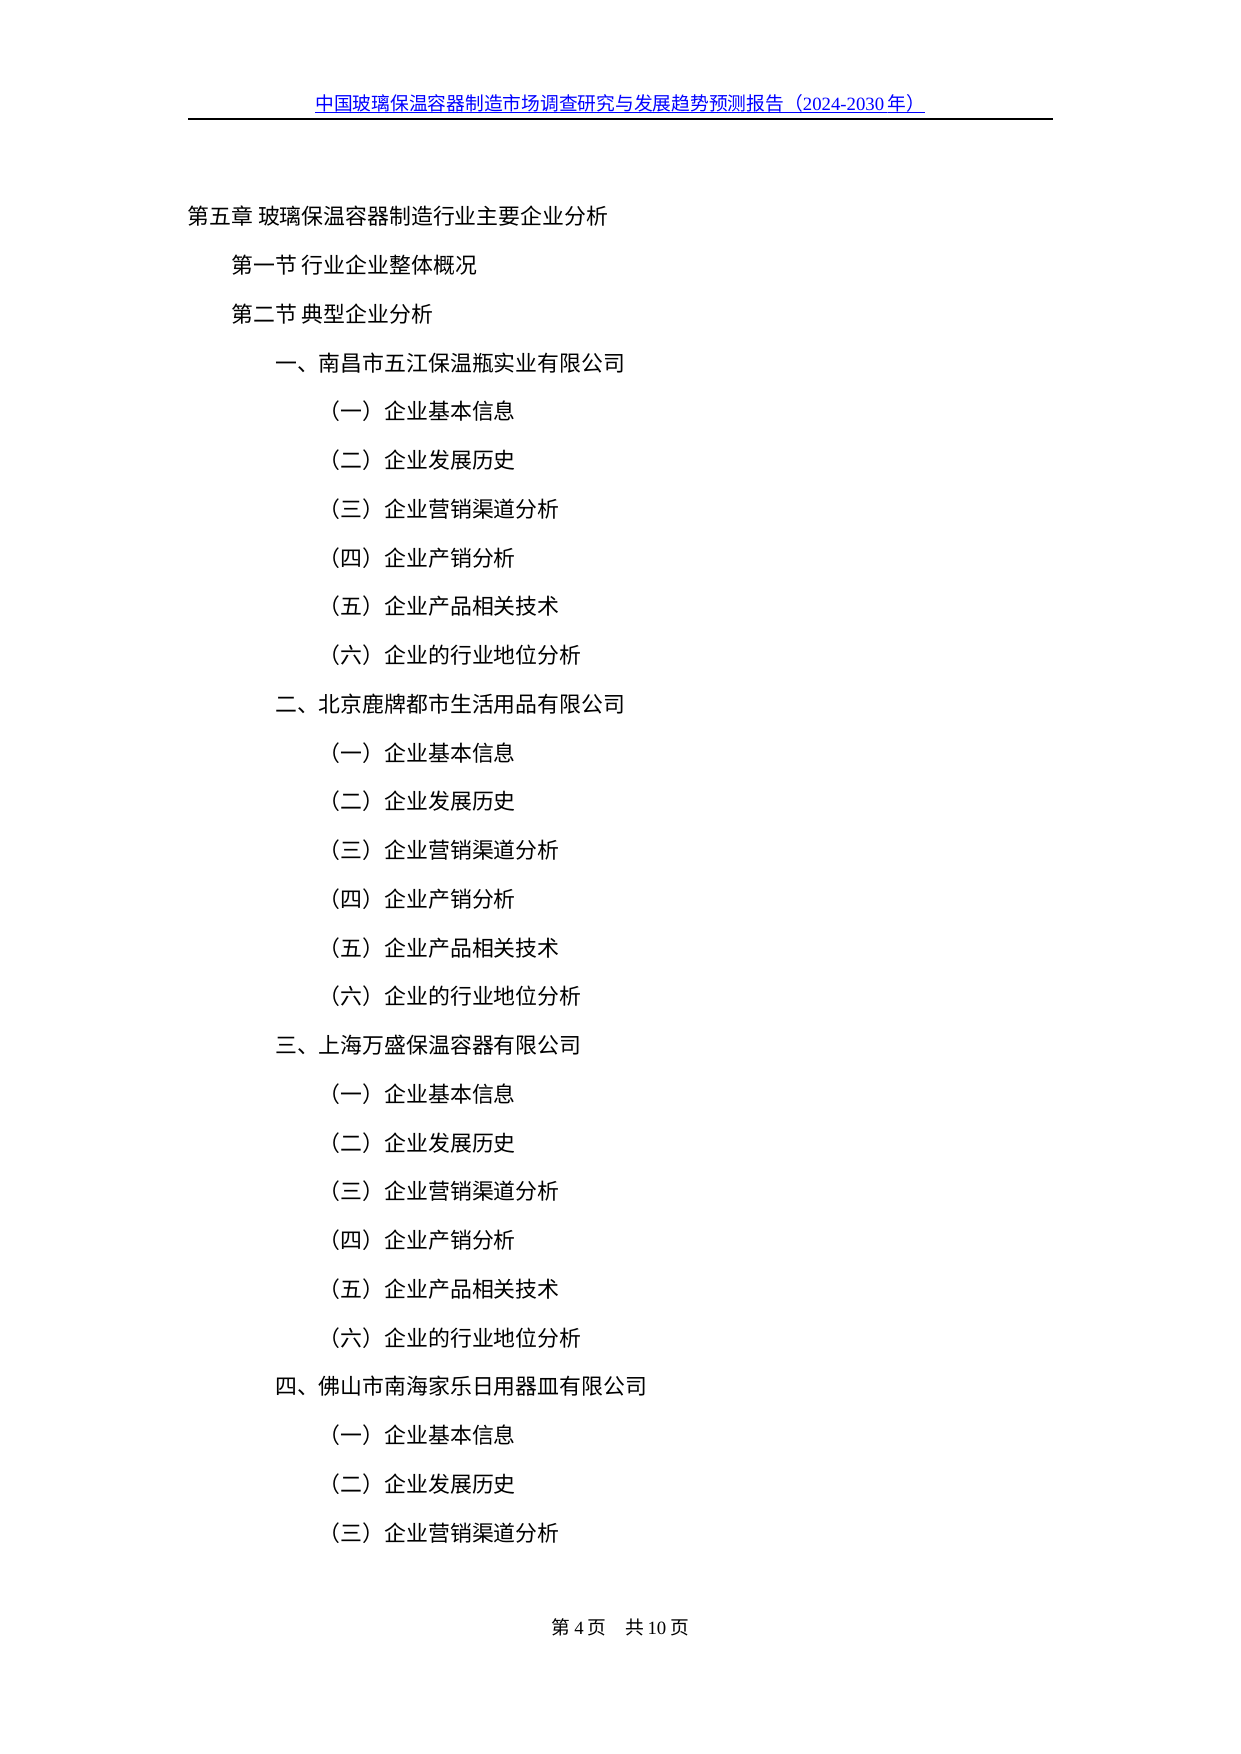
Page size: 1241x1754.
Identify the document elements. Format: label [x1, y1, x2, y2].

text [187, 150, 1053, 1548]
